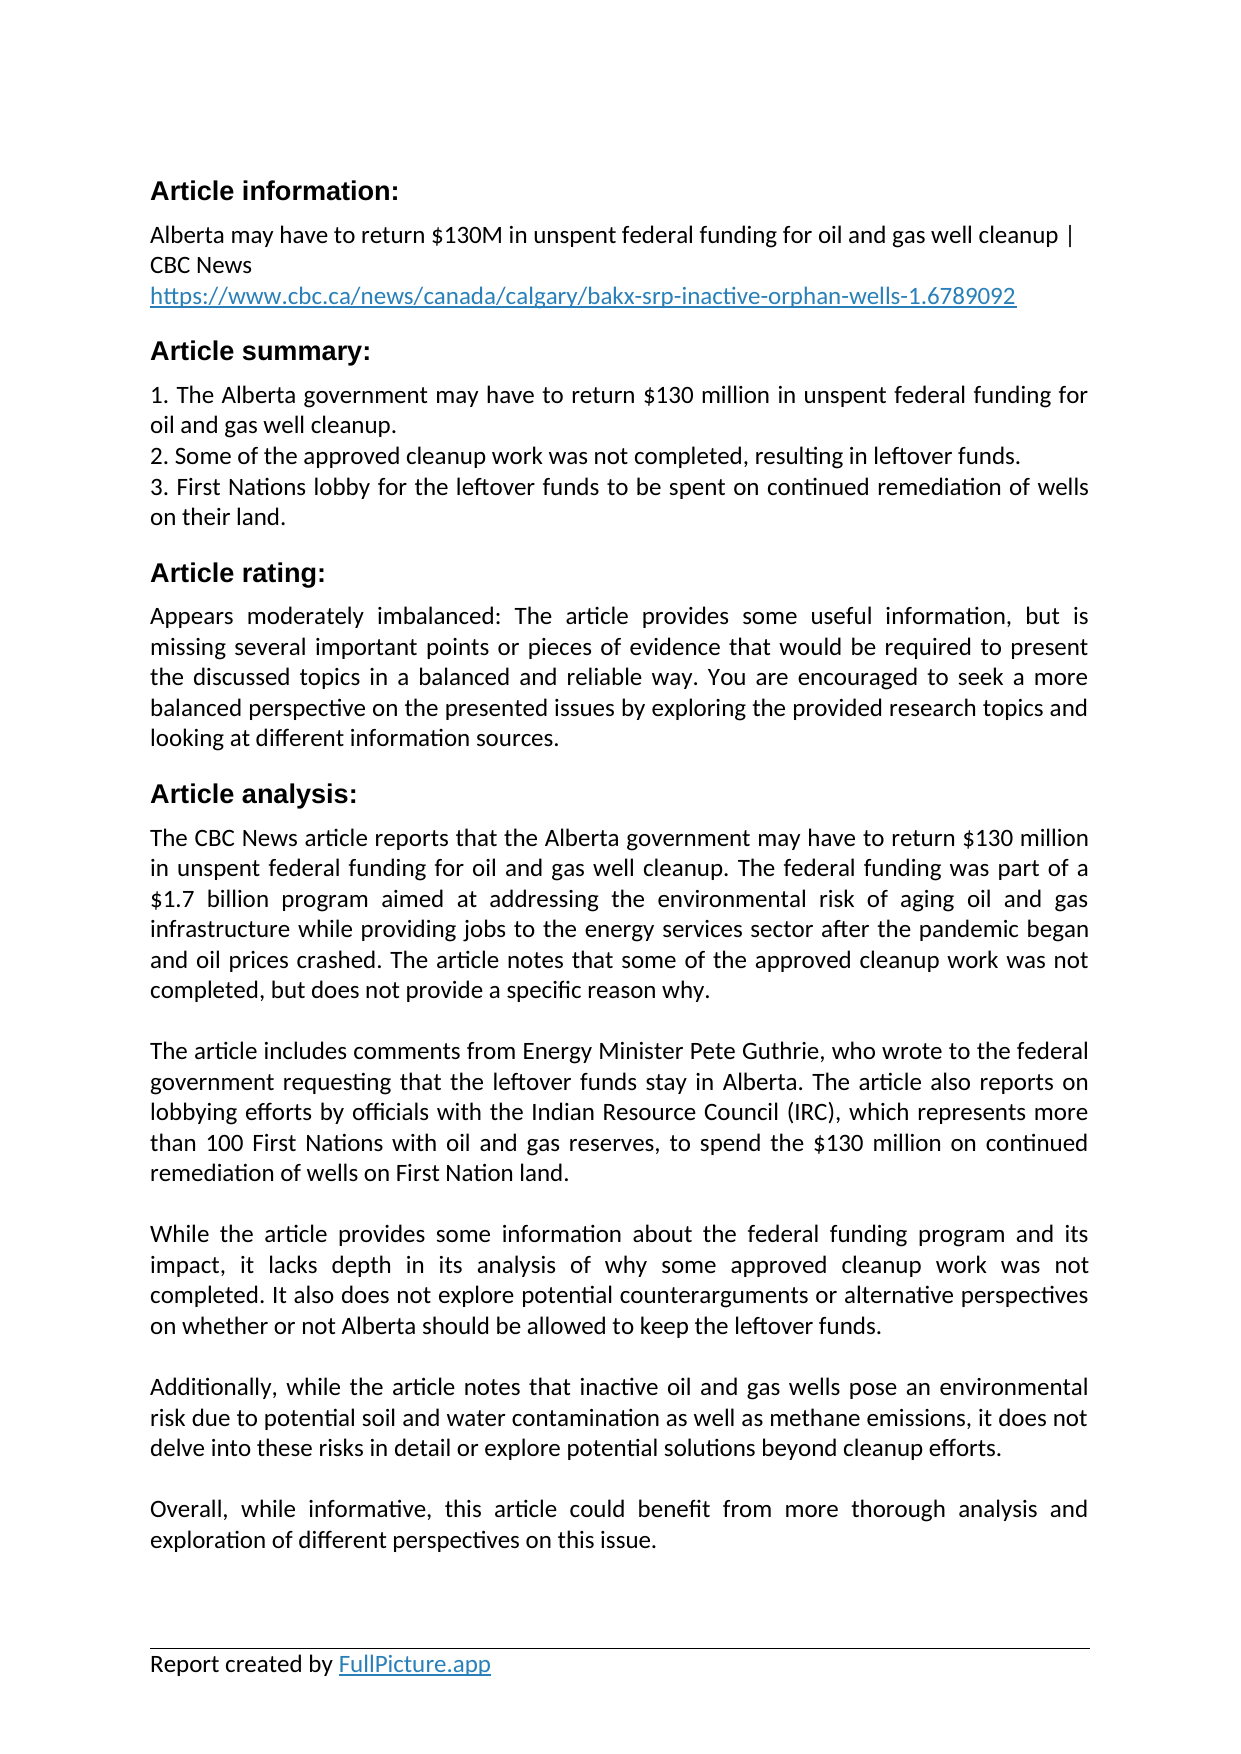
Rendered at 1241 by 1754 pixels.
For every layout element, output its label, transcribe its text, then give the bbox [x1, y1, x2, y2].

text Overall, while informative, this article could benefit from more thorough analysis and exploration of different perspectives on this issue. [150, 1493, 1090, 1554]
text Appears moderately imbalanced: The article provides some useful information, but is missing several important points or pieces of evidence that would be required to present the discussed topics in a balanced and reliable way. You are encouraged to seek a more balanced perspective on the presented issues by exploring the provided research topics and looking at different information sources. [150, 600, 1090, 753]
text 1. The Alberta government may have to return $130 million in unspent federal funding for oil and gas well cleanup. [150, 379, 1090, 440]
subtitle Article summary: [150, 335, 1090, 367]
text Additionally, while the article notes that inactive oil and gas wells pose an environmental risk due to potential soil and water contamination as well as methane emissions, it does not delve into these risks in detail or explore potential solutions beyond cleanup efforts. [150, 1371, 1090, 1463]
subtitle Article rating: [150, 557, 1090, 588]
subtitle Article information: [150, 175, 1090, 206]
subtitle Article analysis: [150, 778, 1090, 809]
text 2. Some of the approved cleanup work was not completed, resulting in leftover funds. [150, 440, 1090, 471]
text Alberta may have to return $130M in unspent federal funding for oil and gas well cleanup | CBC Newshttps://www.cbc.ca/news/canada/calgary/bakx-srp-inactive-orphan-wells-1.6789092 [150, 219, 1090, 310]
text The CBC News article reports that the Alberta government may have to return $130 million in unspent federal funding for oil and gas well cleanup. The federal funding was part of a $1.7 billion program aimed at addressing the environmental risk of aging oil and gas infrastructure while providing jobs to the energy services sector after the pandemic began and oil prices crashed. The article notes that some of the approved cleanup work was not completed, but does not provide a specific reason why. [150, 822, 1090, 1005]
text The article includes comments from Energy Minister Pete Guthrie, who wrote to the federal government requesting that the leftover funds stay in Alberta. The article also reports on lobbying efforts by officials with the Indian Resource Council (IRC), which represents more than 100 First Nations with oil and gas reserves, to spend the $130 million on continued remediation of wells on First Nation land. [150, 1035, 1090, 1188]
text 3. First Nations lobby for the leftover funds to be spent on continued remediation of wells on their land. [150, 471, 1090, 532]
text While the article provides some information about the federal funding program and its impact, it lacks depth in its analysis of why some approved cleanup work was not completed. It also does not explore potential counterarguments or alternative perspectives on whether or not Alberta should be allowed to keep the leftover funds. [150, 1218, 1090, 1341]
